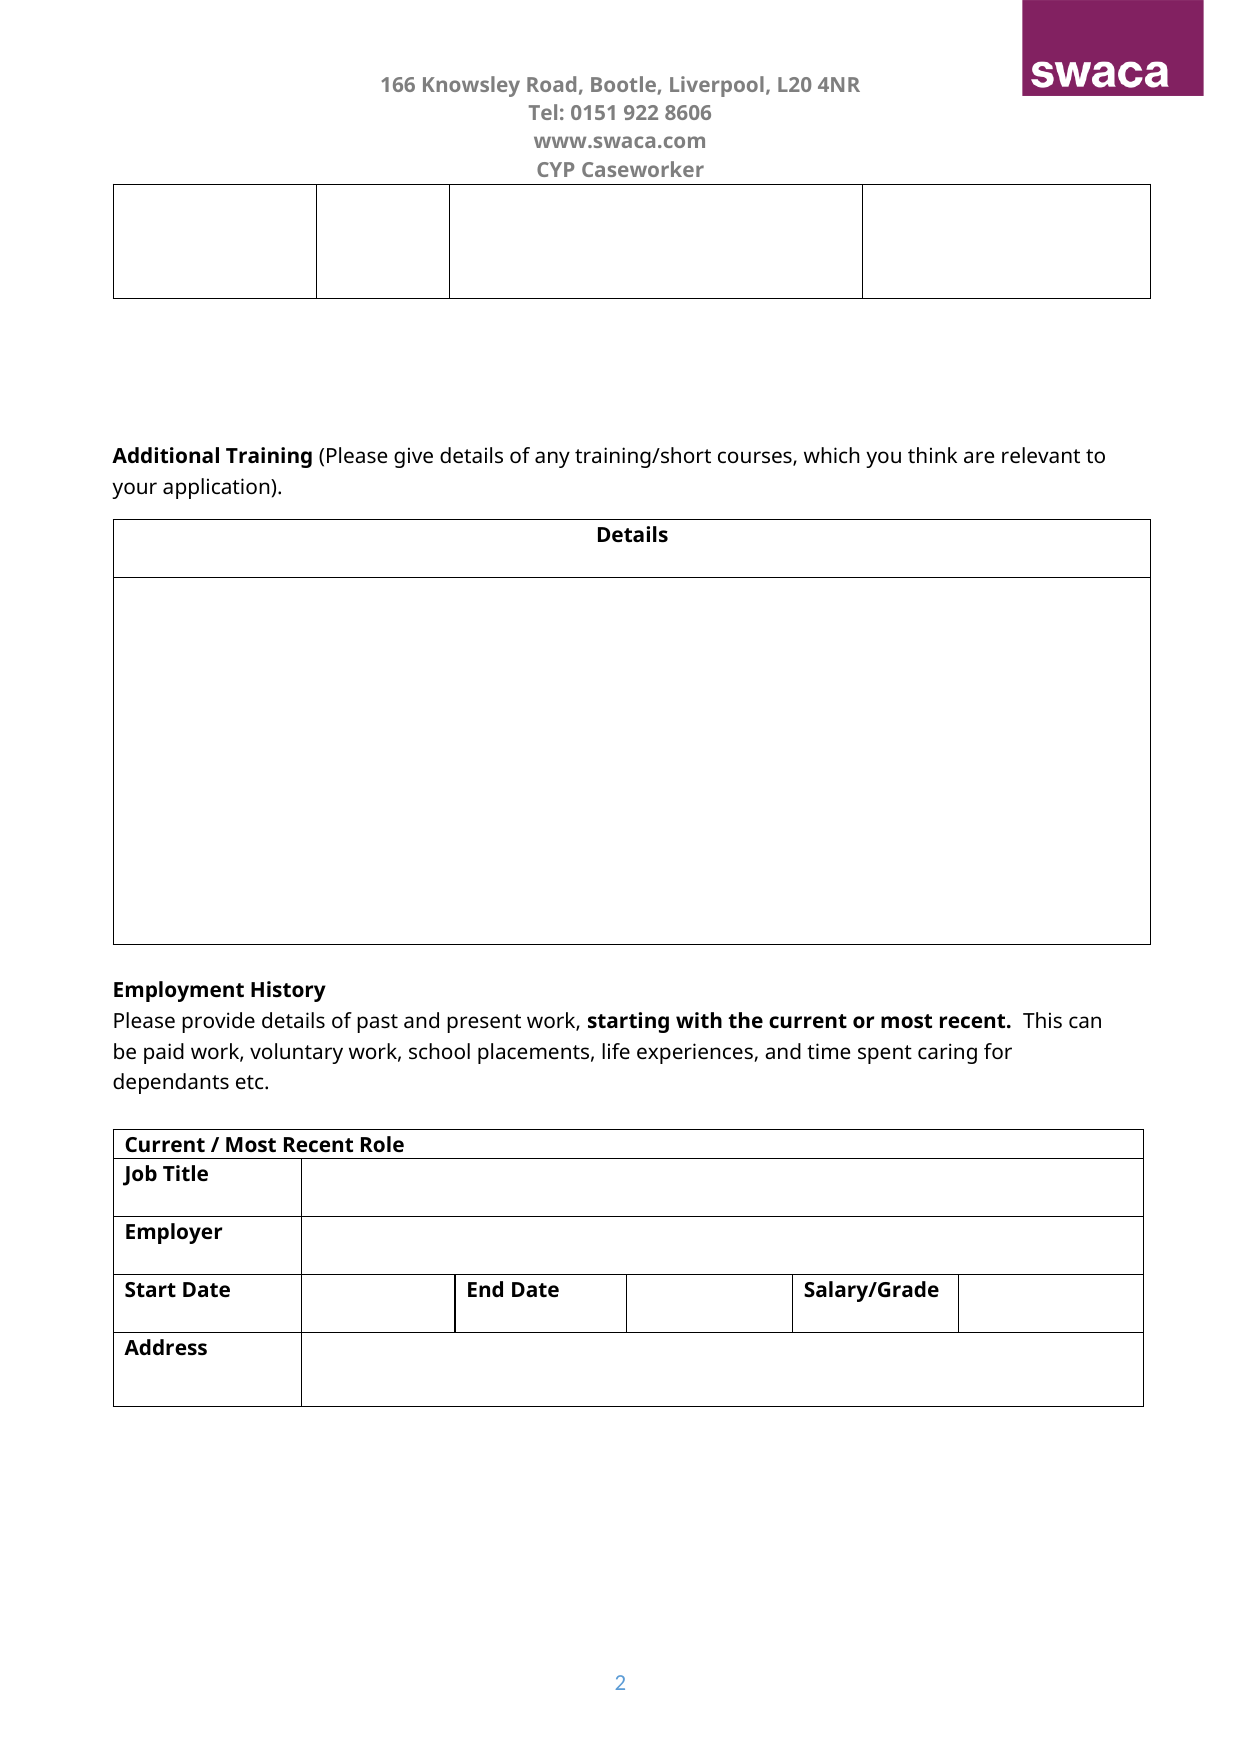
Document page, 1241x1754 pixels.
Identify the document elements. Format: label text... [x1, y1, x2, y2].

table_cell [863, 185, 1150, 298]
table_cell [302, 1275, 454, 1332]
table_cell [627, 1275, 792, 1332]
picture [1022, 0, 1204, 96]
table_cell End Date [456, 1275, 626, 1332]
table_cell [302, 1217, 1143, 1274]
table_cell Address [114, 1333, 301, 1406]
table_cell Start Date [114, 1275, 301, 1332]
table_header Current / Most Recent Role [114, 1130, 1143, 1158]
table_cell [114, 185, 316, 298]
table_header Details [114, 520, 1150, 577]
text Additional Training (Please give details of any training/short courses, which you think are relevant to your application). [112, 441, 1128, 500]
table_cell [317, 185, 449, 298]
table_cell Employer [114, 1217, 301, 1274]
table_cell Salary/Grade [793, 1275, 958, 1332]
table_cell [114, 578, 1150, 944]
table_cell [302, 1333, 1143, 1406]
table_cell [450, 185, 862, 298]
text Employment History [112, 976, 1128, 1004]
table_cell [302, 1159, 1143, 1216]
text Please provide details of past and present work, starting with the current or most recent. This can be paid work, voluntary work, school placements, life experiences, and time spent caring for dependants etc. [112, 1006, 1128, 1096]
table_cell [959, 1275, 1143, 1332]
table_cell Job Title [114, 1159, 301, 1216]
